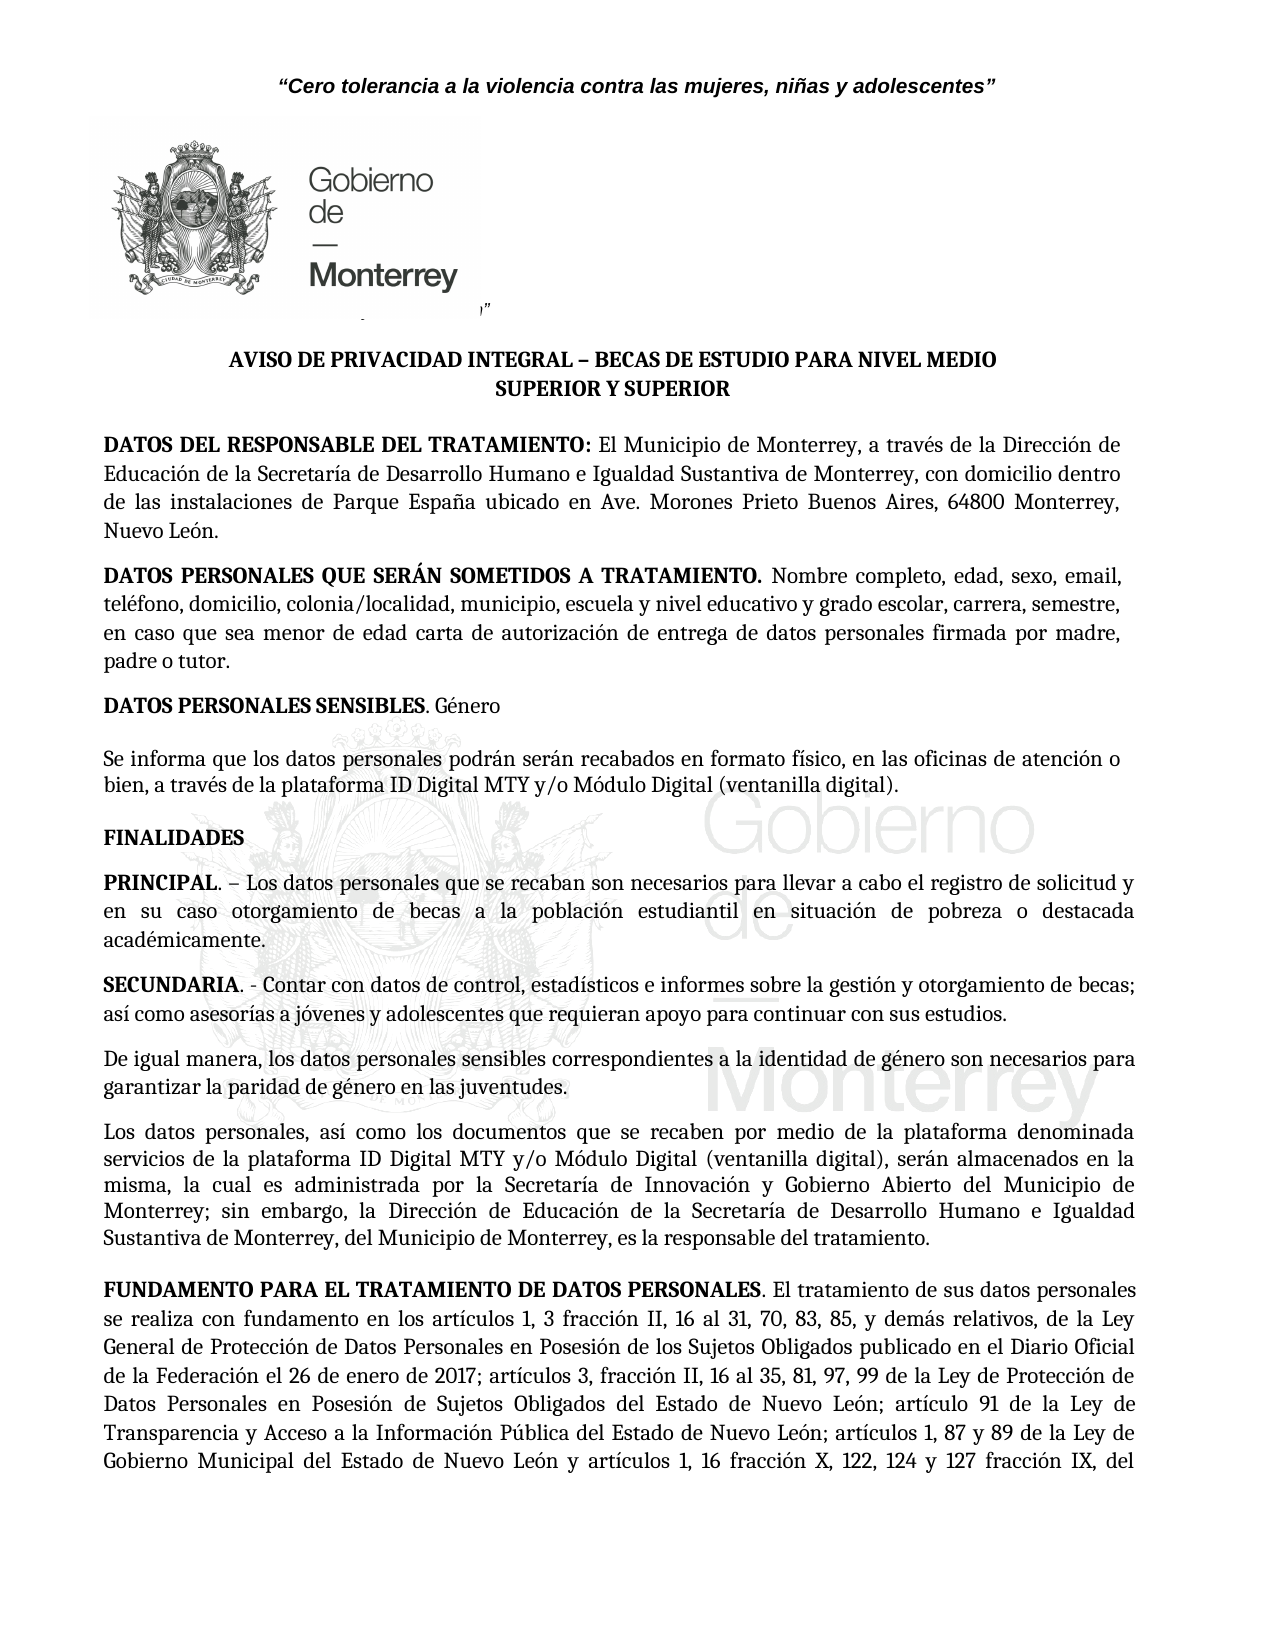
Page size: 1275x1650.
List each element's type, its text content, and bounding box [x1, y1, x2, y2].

text PRINCIPAL. – Los datos personales que se recaban son necesarios para llevar a cabo el registro de solicitud y en su caso otorgamiento de becas a la población estudiantil en situación de pobreza o destacada académicamente. [103, 870, 1137, 953]
text SUPERIOR Y SUPERIOR [103, 375, 1122, 402]
text DATOS PERSONALES QUE SERÁN SOMETIDOS A TRATAMIENTO. Nombre completo, edad, sexo, email, teléfono, domicilio, colonia/localidad, municipio, escuela y nivel educativo y grado escolar, carrera, semestre, en caso que sea menor de edad carta de autorización de entrega de datos personales firmada por madre, padre o tutor. [103, 563, 1122, 674]
text Los datos personales, así como los documentos que se recaben por medio de la plataforma denominada servicios de la plataforma ID Digital MTY y/o Módulo Digital (ventanilla digital), serán almacenados en la misma, la cual es administrada por la Secretaría de Innovación y Gobierno Abierto del Municipio de Monterrey; sin embargo, la Dirección de Educación de la Secretaría de Desarrollo Humano e Igualdad Sustantiva de Monterrey, del Municipio de Monterrey, es la responsable del tratamiento. [103, 1119, 1137, 1251]
text FINALIDADES [103, 825, 1137, 851]
text AVISO DE PRIVACIDAD INTEGRAL – BECAS DE ESTUDIO PARA NIVEL MEDIO [103, 347, 1122, 373]
text DATOS DEL RESPONSABLE DEL TRATAMIENTO: El Municipio de Monterrey, a través de la Dirección de Educación de la Secretaría de Desarrollo Humano e Igualdad Sustantiva de Monterrey, con domicilio dentro de las instalaciones de Parque España ubicado en Ave. Morones Prieto Buenos Aires, 64800 Monterrey, Nuevo León. [103, 432, 1122, 544]
text SECUNDARIA. - Contar con datos de control, estadísticos e informes sobre la gestión y otorgamiento de becas; así como asesorías a jóvenes y adolescentes que requieran apoyo para continuar con sus estudios. [103, 972, 1137, 1027]
text De igual manera, los datos personales sensibles correspondientes a la identidad de género son necesarios para garantizar la paridad de género en las juventudes. [103, 1045, 1137, 1100]
text DATOS PERSONALES SENSIBLES. Género [103, 693, 1137, 719]
text Se informa que los datos personales podrán serán recabados en formato físico, en las oficinas de atención o bien, a través de la plataforma ID Digital MTY y/o Módulo Digital (ventanilla digital). [103, 746, 1122, 798]
picture [88, 116, 481, 319]
